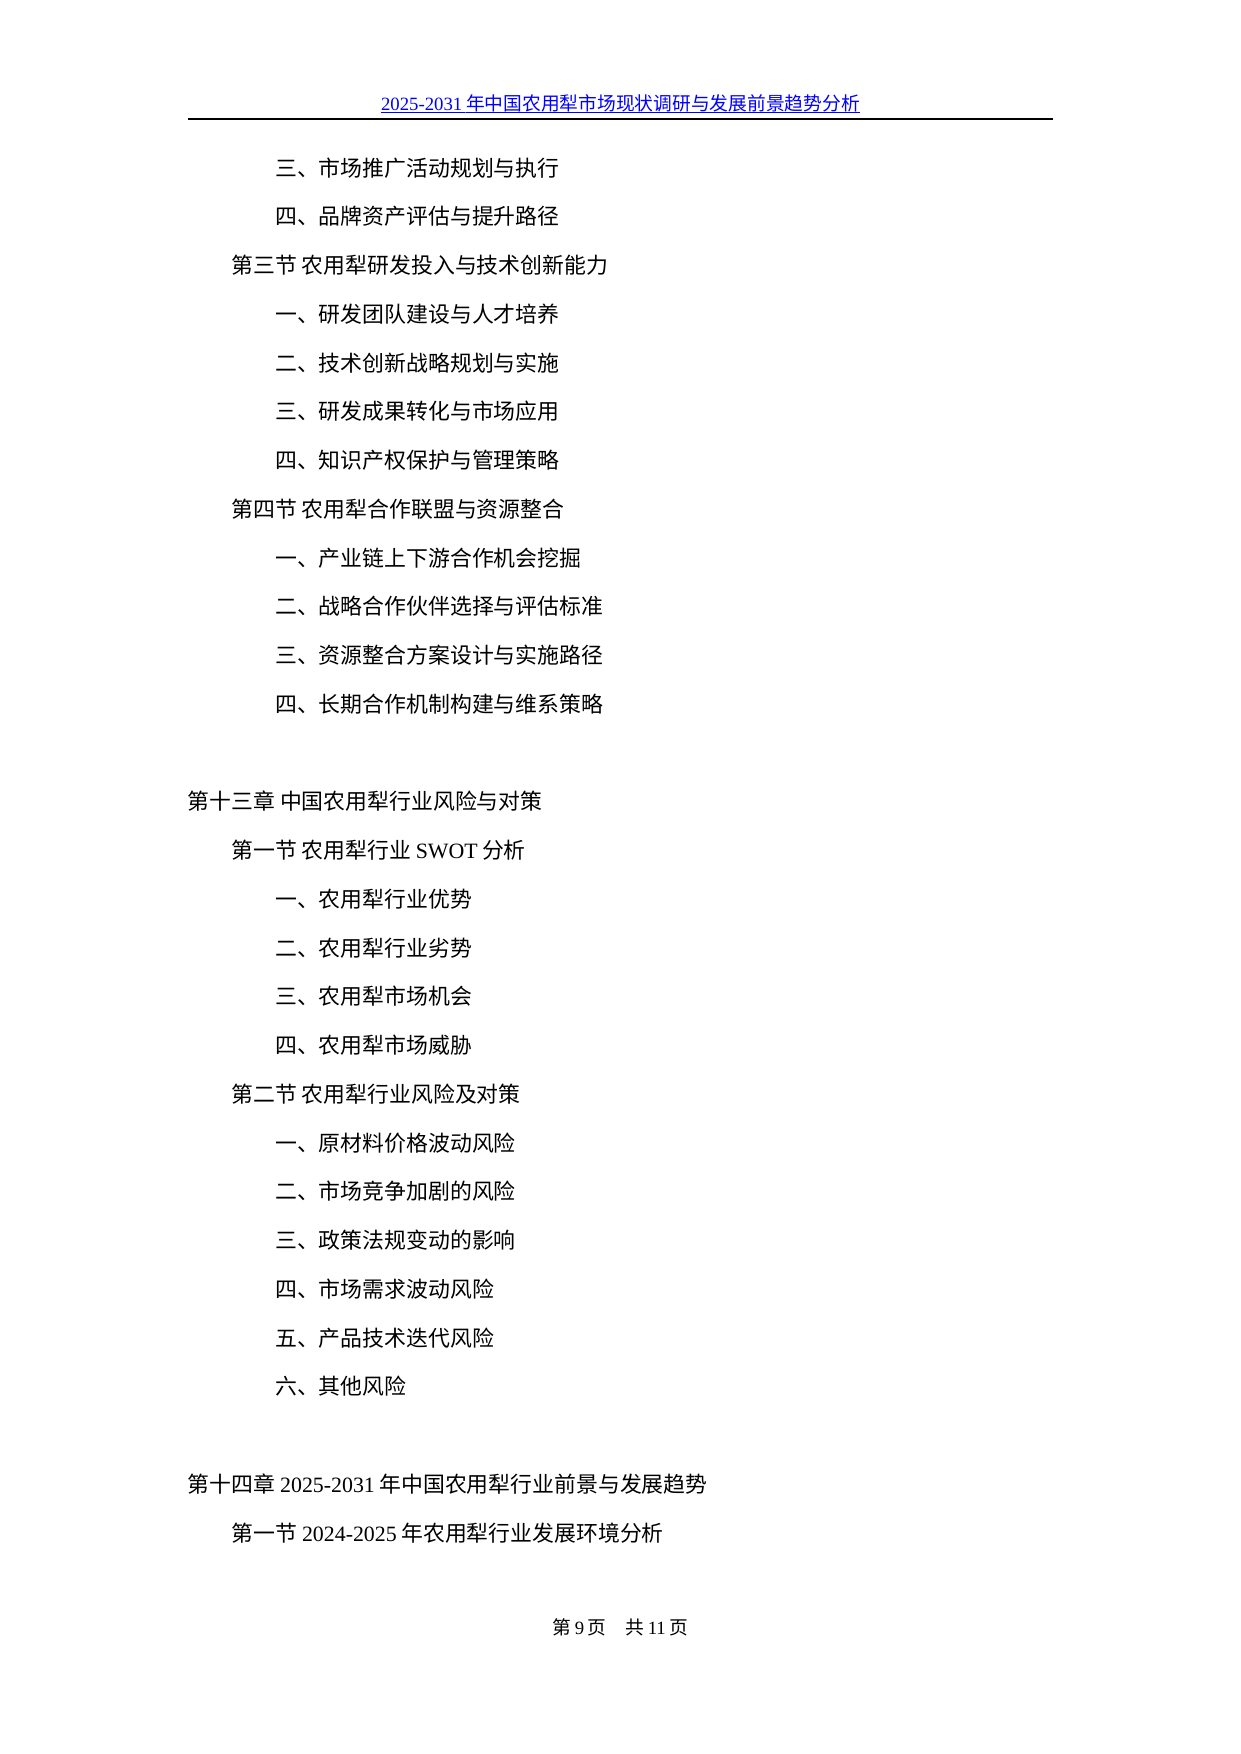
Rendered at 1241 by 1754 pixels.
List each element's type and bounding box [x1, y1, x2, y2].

text [187, 150, 1053, 1548]
